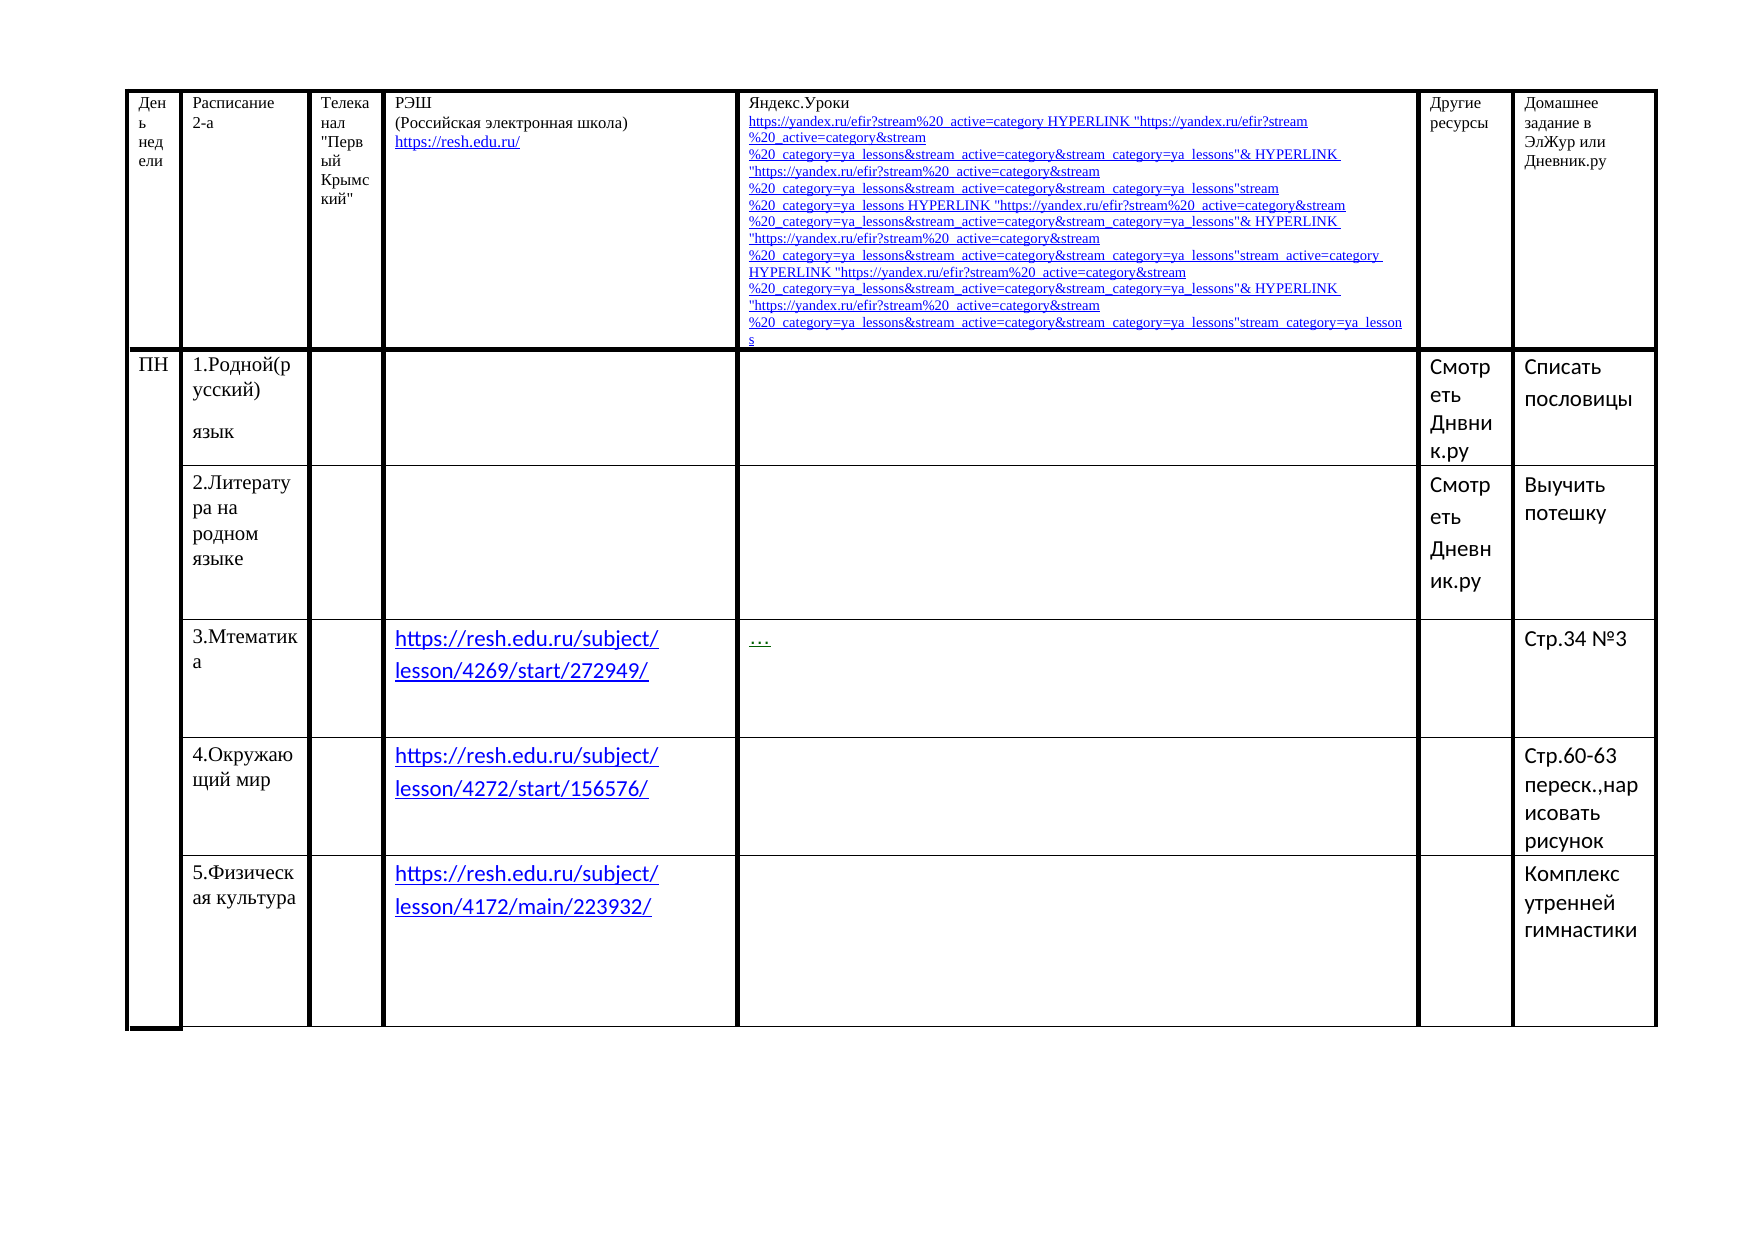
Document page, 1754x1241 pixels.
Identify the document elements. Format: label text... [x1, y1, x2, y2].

table_cell Комплекс утренней гимнастики [1515, 856, 1654, 1026]
table_header Домашнее задание в ЭлЖур или Дневник.ру [1515, 93, 1654, 347]
table_cell [312, 466, 381, 619]
table_header Телеканал "Первый Крымский" [312, 93, 381, 347]
table_cell Стр.60-63 переск.,нарисовать рисунок [1515, 738, 1654, 855]
table_cell [1421, 738, 1511, 855]
table_cell https://resh.edu.ru/subject/lesson/4172/main/223932/ [386, 856, 735, 1026]
table_cell https://resh.edu.ru/subject/lesson/4269/start/272949/ [386, 620, 735, 737]
table_cell Смотреть Дневник.ру [1421, 466, 1511, 619]
table_cell 3.Мтематика [183, 620, 307, 737]
table_cell Списать пословицы [1515, 352, 1654, 465]
table_cell [740, 856, 1416, 1026]
table_header Расписание 2-а [183, 93, 307, 347]
table_cell ПН [129, 348, 179, 1026]
table_cell 5.Физическая культура [183, 856, 307, 1026]
table_cell [1421, 856, 1511, 1026]
table_cell 2.Литература на родном языке [183, 466, 307, 619]
table_cell [740, 352, 1416, 465]
table_header Другие ресурсы [1421, 93, 1511, 347]
table_header День недели [129, 93, 179, 347]
table_header РЭШ (Российская электронная школа) https://resh.edu.ru/ [386, 93, 735, 347]
table_cell [740, 466, 1416, 619]
table_cell … [740, 620, 1416, 737]
table_cell [312, 856, 381, 1026]
table_cell 4.Окружающий мир [183, 738, 307, 855]
table_cell [1421, 620, 1511, 737]
table_cell [386, 466, 735, 619]
table_cell Смотреть Днвник.ру [1421, 352, 1511, 465]
table_cell [740, 738, 1416, 855]
table_cell Выучить потешку [1515, 466, 1654, 619]
table_cell [312, 352, 381, 465]
table_cell [386, 352, 735, 465]
table_cell [312, 738, 381, 855]
table_header Яндекс.Уроки https://yandex.ru/efir?stream%20_active=category HYPERLINK "https://yandex.ru/efir?stream%20_active=category&stream%20_category=ya_lessons&stream_active=category&stream_category=ya_lessons"& HYPERLINK "https://yandex.ru/efir?stream%20_active=category&stream%20_category=ya_lessons&stream_active=category&stream_category=ya_lessons"stream%20_category=ya_lessons HYPERLINK "https://yandex.ru/efir?stream%20_active=category&stream%20_category=ya_lessons&stream_active=category&stream_category=ya_lessons"& HYPERLINK "https://yandex.ru/efir?stream%20_active=category&stream%20_category=ya_lessons&stream_active=category&stream_category=ya_lessons"stream_active=category HYPERLINK "https://yandex.ru/efir?stream%20_active=category&stream%20_category=ya_lessons&stream_active=category&stream_category=ya_lessons"& HYPERLINK "https://yandex.ru/efir?stream%20_active=category&stream%20_category=ya_lessons&stream_active=category&stream_category=ya_lessons"stream_category=ya_lessons [740, 93, 1416, 347]
table_cell [312, 620, 381, 737]
table_cell Стр.34 №3 [1515, 620, 1654, 737]
table_cell 1.Родной(русский) язык [183, 352, 307, 465]
table_cell https://resh.edu.ru/subject/lesson/4272/start/156576/ [386, 738, 735, 855]
